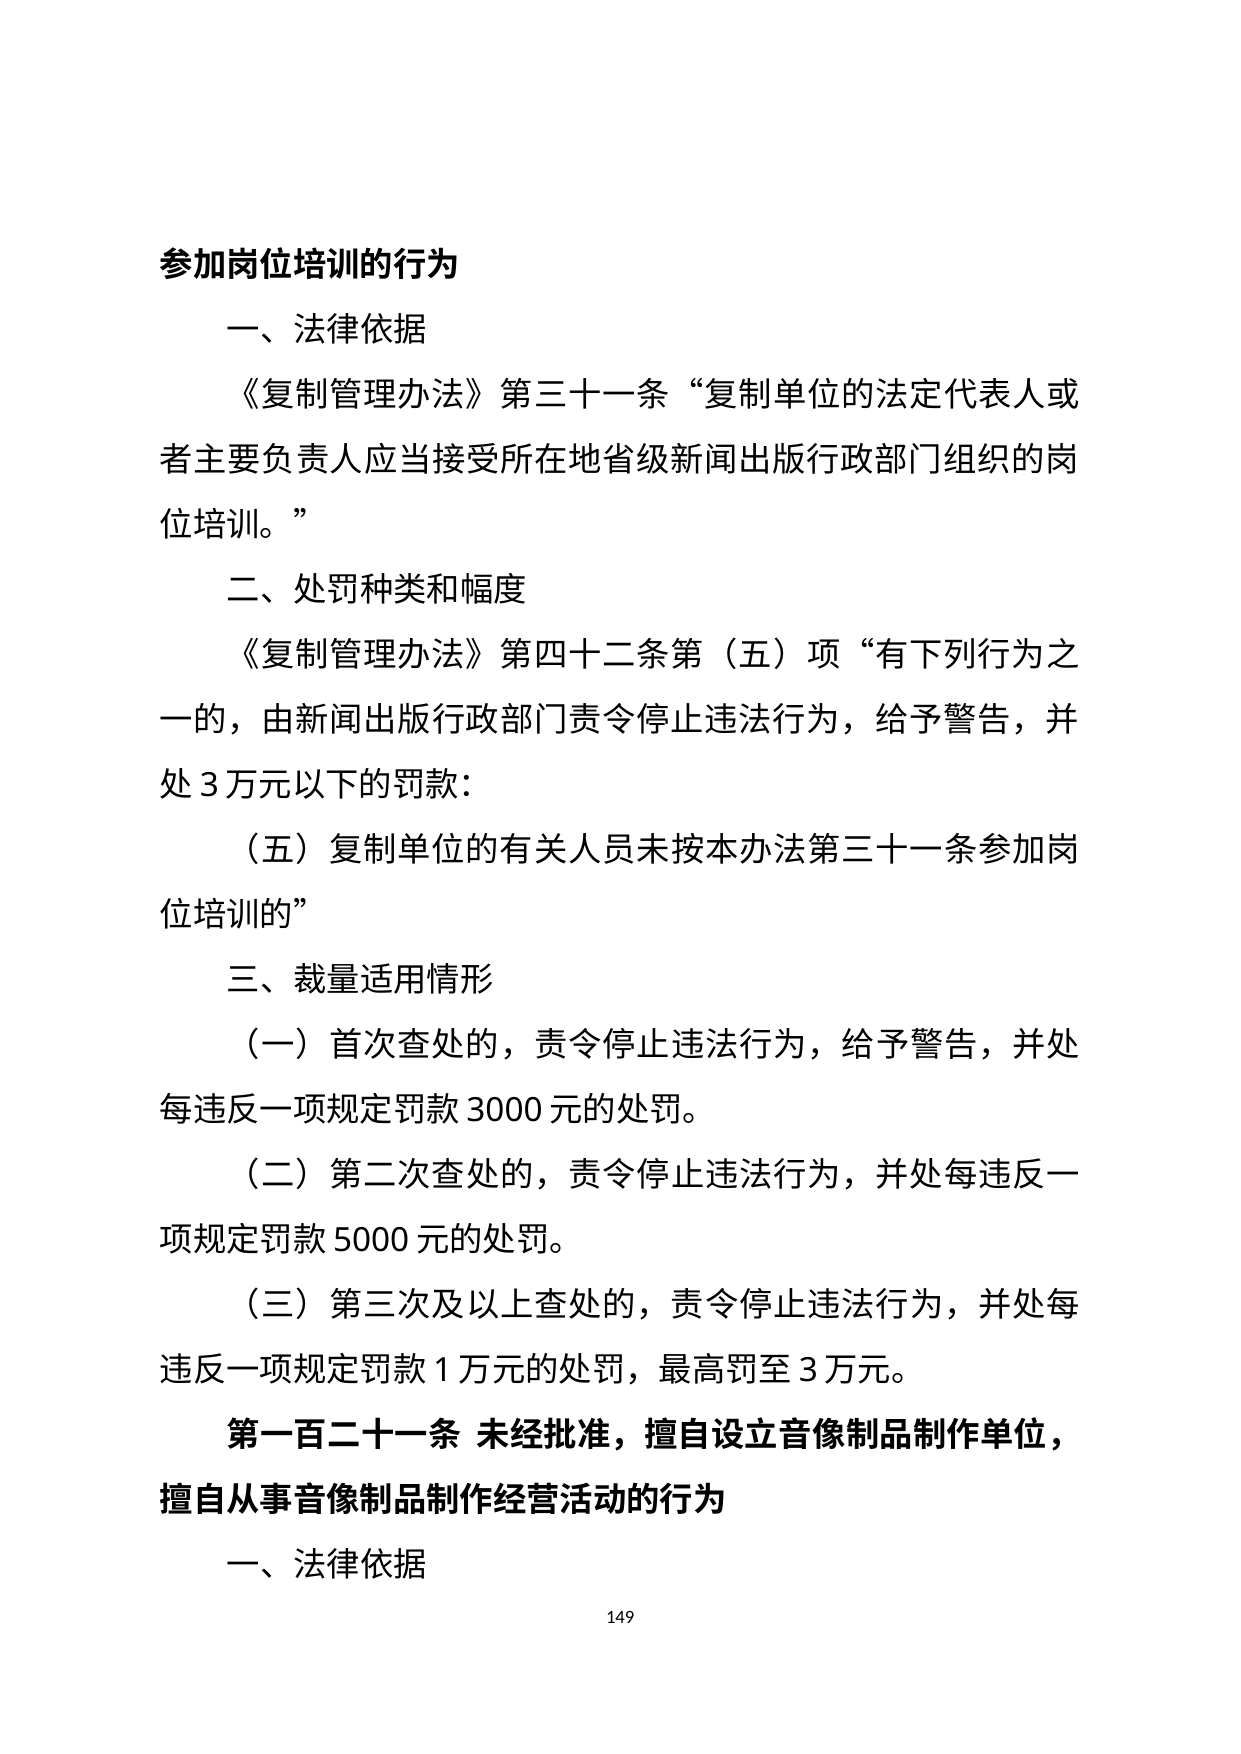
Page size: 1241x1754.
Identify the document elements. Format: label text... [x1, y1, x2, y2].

text 第一百二十一条 未经批准，擅自设立音像制品制作单位，擅自从事音像制品制作经营活动的行为 [159, 1399, 1081, 1529]
text （一）首次查处的，责令停止违法行为，给予警告，并处每违反一项规定罚款3000元的处罚。 [159, 1009, 1081, 1139]
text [159, 229, 1081, 294]
text 《复制管理办法》第三十一条“复制单位的法定代表人或者主要负责人应当接受所在地省级新闻出版行政部门组织的岗位培训。” [159, 359, 1081, 554]
text （二）第二次查处的，责令停止违法行为，并处每违反一项规定罚款5000元的处罚。 [159, 1139, 1081, 1269]
text （五）复制单位的有关人员未按本办法第三十一条参加岗位培训的” [159, 814, 1081, 944]
text 一、法律依据 [159, 294, 1081, 359]
text 三、裁量适用情形 [159, 944, 1081, 1009]
text 《复制管理办法》第四十二条第（五）项“有下列行为之一的，由新闻出版行政部门责令停止违法行为，给予警告，并处3万元以下的罚款： [159, 619, 1081, 814]
text 一、法律依据 [159, 1529, 1081, 1594]
text （三）第三次及以上查处的，责令停止违法行为，并处每违反一项规定罚款1万元的处罚，最高罚至3万元。 [159, 1269, 1081, 1399]
text 二、处罚种类和幅度 [159, 554, 1081, 619]
